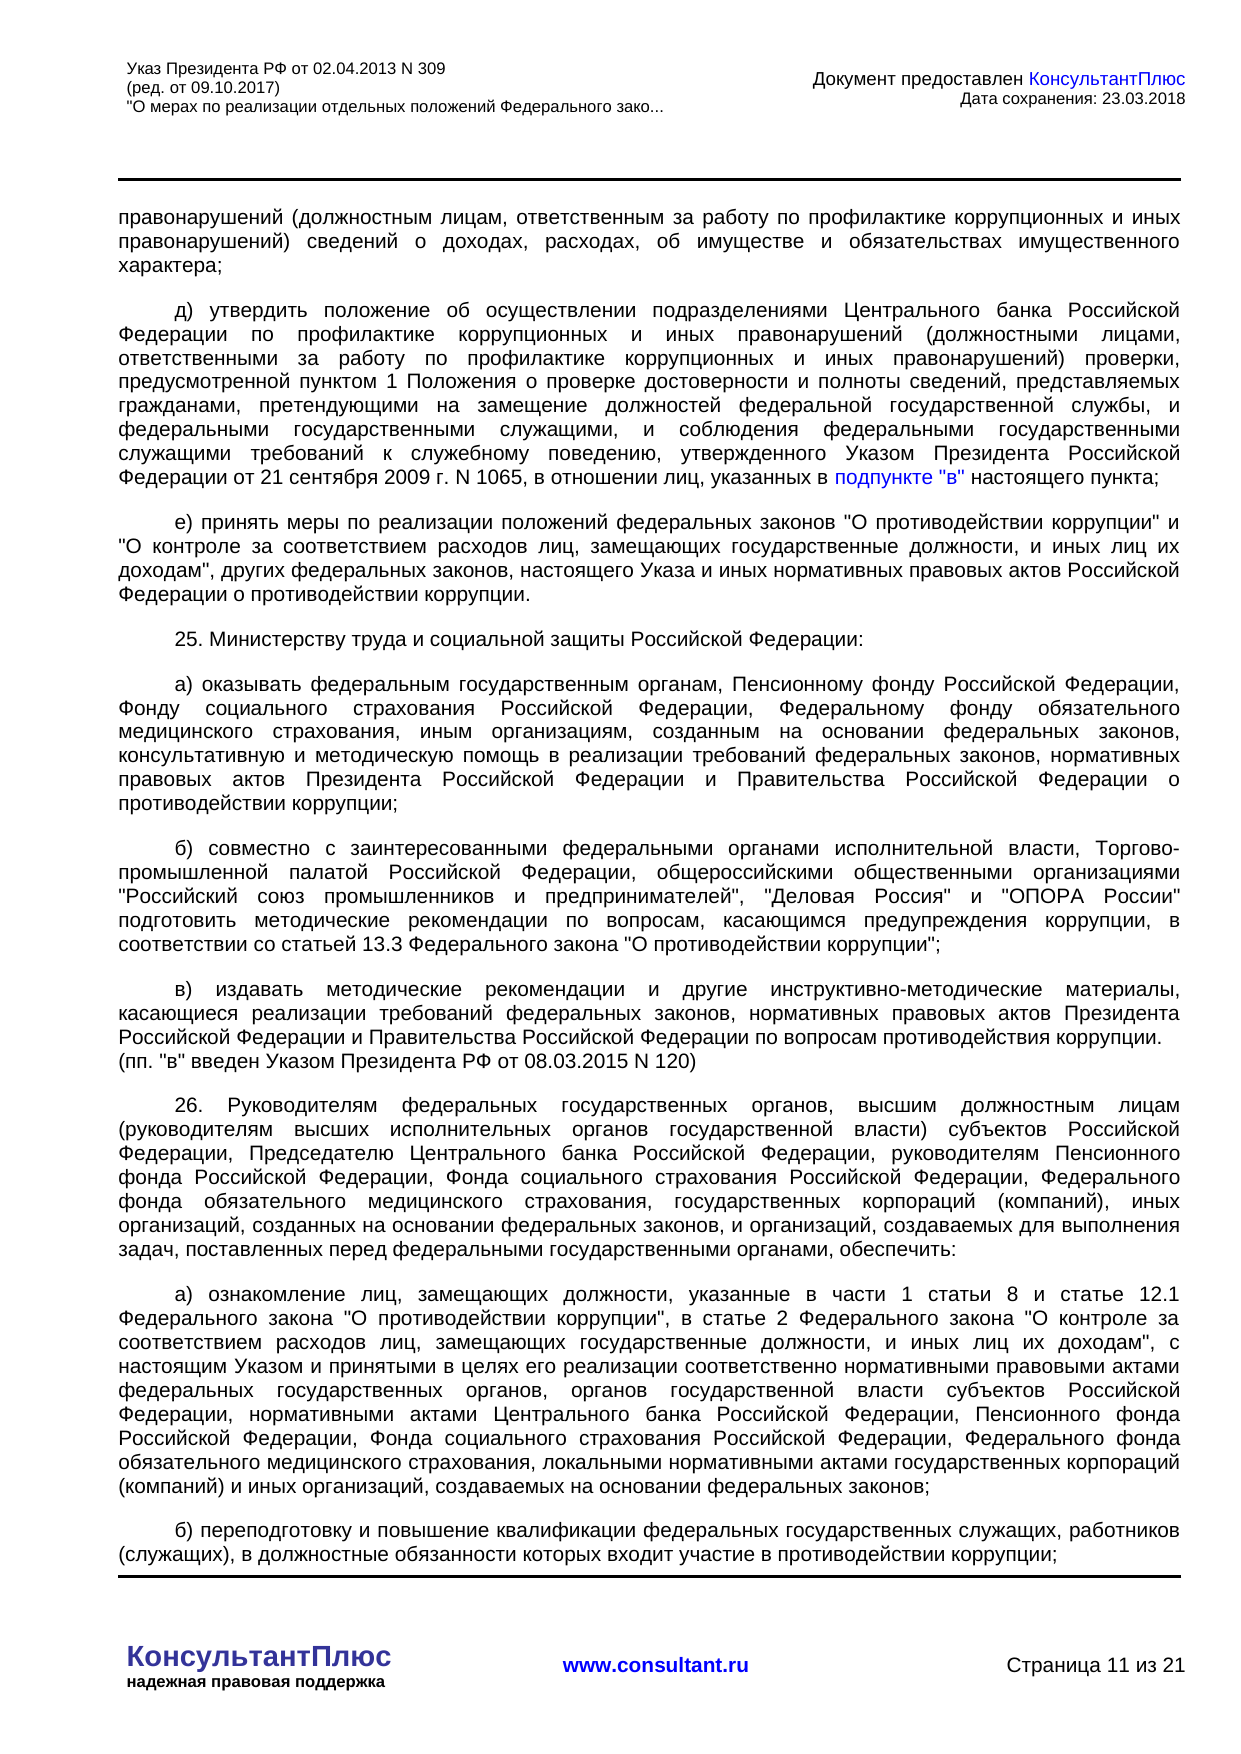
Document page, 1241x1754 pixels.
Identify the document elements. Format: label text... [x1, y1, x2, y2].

text е) принять меры по реализации положений федеральных законов "О противодействии коррупции" и "О контроле за соответствием расходов лиц, замещающих государственные должности, и иных лиц их доходам", других федеральных законов, настоящего Указа и иных нормативных правовых актов Российской Федерации о противодействии коррупции. [118, 510, 1181, 606]
text 26. Руководителям федеральных государственных органов, высшим должностным лицам (руководителям высших исполнительных органов государственной власти) субъектов Российской Федерации, Председателю Центрального банка Российской Федерации, руководителям Пенсионного фонда Российской Федерации, Фонда социального страхования Российской Федерации, Федерального фонда обязательного медицинского страхования, государственных корпораций (компаний), иных организаций, созданных на основании федеральных законов, и организаций, создаваемых для выполнения задач, поставленных перед федеральными государственными органами, обеспечить: [118, 1093, 1181, 1261]
text а) оказывать федеральным государственным органам, Пенсионному фонду Российской Федерации, Фонду социального страхования Российской Федерации, Федеральному фонду обязательного медицинского страхования, иным организациям, созданным на основании федеральных законов, консультативную и методическую помощь в реализации требований федеральных законов, нормативных правовых актов Президента Российской Федерации и Правительства Российской Федерации о противодействии коррупции; [118, 671, 1181, 815]
text б) совместно с заинтересованными федеральными органами исполнительной власти, Торгово-промышленной палатой Российской Федерации, общероссийскими общественными организациями "Российский союз промышленников и предпринимателей", "Деловая Россия" и "ОПОРА России" подготовить методические рекомендации по вопросам, касающимся предупреждения коррупции, в соответствии со статьей 13.3 Федерального закона "О противодействии коррупции"; [118, 836, 1181, 956]
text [118, 205, 1181, 277]
text а) ознакомление лиц, замещающих должности, указанные в части 1 статьи 8 и статье 12.1 Федерального закона "О противодействии коррупции", в статье 2 Федерального закона "О контроле за соответствием расходов лиц, замещающих государственные должности, и иных лиц их доходам", с настоящим Указом и принятыми в целях его реализации соответственно нормативными правовыми актами федеральных государственных органов, органов государственной власти субъектов Российской Федерации, нормативными актами Центрального банка Российской Федерации, Пенсионного фонда Российской Федерации, Фонда социального страхования Российской Федерации, Федерального фонда обязательного медицинского страхования, локальными нормативными актами государственных корпораций (компаний) и иных организаций, создаваемых на основании федеральных законов; [118, 1282, 1181, 1497]
text 25. Министерству труда и социальной защиты Российской Федерации: [118, 627, 1181, 651]
text д) утвердить положение об осуществлении подразделениями Центрального банка Российской Федерации по профилактике коррупционных и иных правонарушений (должностными лицами, ответственными за работу по профилактике коррупционных и иных правонарушений) проверки, предусмотренной пунктом 1 Положения о проверке достоверности и полноты сведений, представляемых гражданами, претендующими на замещение должностей федеральной государственной службы, и федеральными государственными служащими, и соблюдения федеральными государственными служащими требований к служебному поведению, утвержденного Указом Президента Российской Федерации от 21 сентября 2009 г. N 1065, в отношении лиц, указанных в подпункте "в" настоящего пункта; [118, 297, 1181, 489]
text в) издавать методические рекомендации и другие инструктивно-методические материалы, касающиеся реализации требований федеральных законов, нормативных правовых актов Президента Российской Федерации и Правительства Российской Федерации по вопросам противодействия коррупции. [118, 977, 1181, 1048]
text б) переподготовку и повышение квалификации федеральных государственных служащих, работников (служащих), в должностные обязанности которых входит участие в противодействии коррупции; [118, 1518, 1181, 1566]
text (пп. "в" введен Указом Президента РФ от 08.03.2015 N 120) [118, 1048, 1181, 1072]
